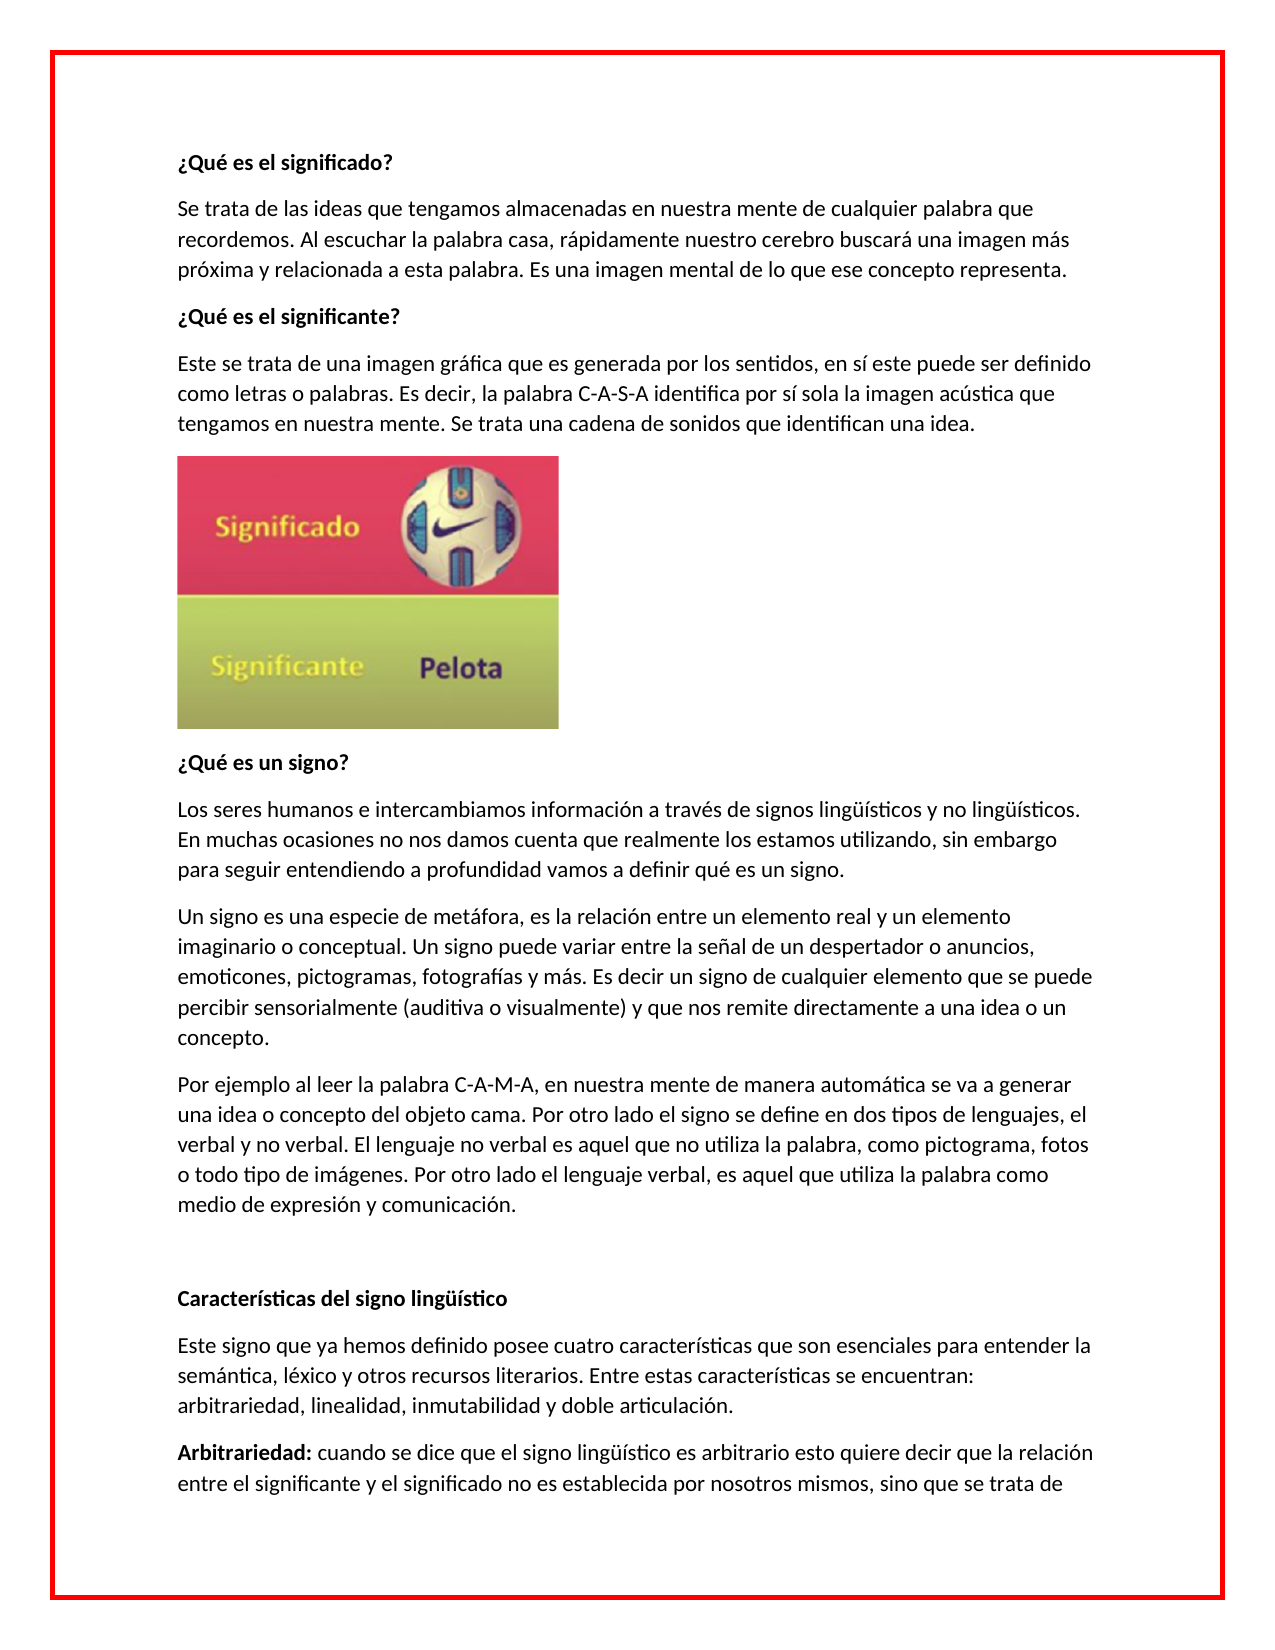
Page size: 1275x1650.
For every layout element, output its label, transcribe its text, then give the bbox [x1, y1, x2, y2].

text Un signo es una especie de metáfora, es la relación entre un elemento real y un elemento imaginario o conceptual. Un signo puede variar entre la señal de un despertador o anuncios, emoticones, pictogramas, fotografías y más. Es decir un signo de cualquier elemento que se puede percibir sensorialmente (auditiva o visualmente) y que nos remite directamente a una idea o un concepto. [177, 902, 1098, 1051]
text Este se trata de una imagen gráfica que es generada por los sentidos, en sí este puede ser definido como letras o palabras. Es decir, la palabra C-A-S-A identifica por sí sola la imagen acústica que tengamos en nuestra mente. Se trata una cadena de sonidos que identifican una idea. [177, 349, 1098, 437]
text Los seres humanos e intercambiamos información a través de signos lingüísticos y no lingüísticos. En muchas ocasiones no nos damos cuenta que realmente los estamos utilizando, sin embargo para seguir entendiendo a profundidad vamos a definir qué es un signo. [177, 795, 1098, 883]
text ¿Qué es el significante? [177, 302, 1098, 330]
picture [177, 456, 559, 729]
text ¿Qué es el significado? [177, 148, 1098, 176]
text Se trata de las ideas que tengamos almacenadas en nuestra mente de cualquier palabra que recordemos. Al escuchar la palabra casa, rápidamente nuestro cerebro buscará una imagen más próxima y relacionada a esta palabra. Es una imagen mental de lo que ese concepto representa. [177, 194, 1098, 283]
text Este signo que ya hemos definido posee cuatro características que son esenciales para entender la semántica, léxico y otros recursos literarios. Entre estas características se encuentran: arbitrariedad, linealidad, inmutabilidad y doble articulación. [177, 1331, 1098, 1420]
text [177, 1438, 1098, 1497]
text Por ejemplo al leer la palabra C-A-M-A, en nuestra mente de manera automática se va a generar una idea o concepto del objeto cama. Por otro lado el signo se define en dos tipos de lenguajes, el verbal y no verbal. El lenguaje no verbal es aquel que no utiliza la palabra, como pictograma, fotos o todo tipo de imágenes. Por otro lado el lenguaje verbal, es aquel que utiliza la palabra como medio de expresión y comunicación. [177, 1070, 1098, 1219]
text ¿Qué es un signo? [177, 748, 1098, 776]
text Características del signo lingüístico [177, 1284, 1098, 1312]
